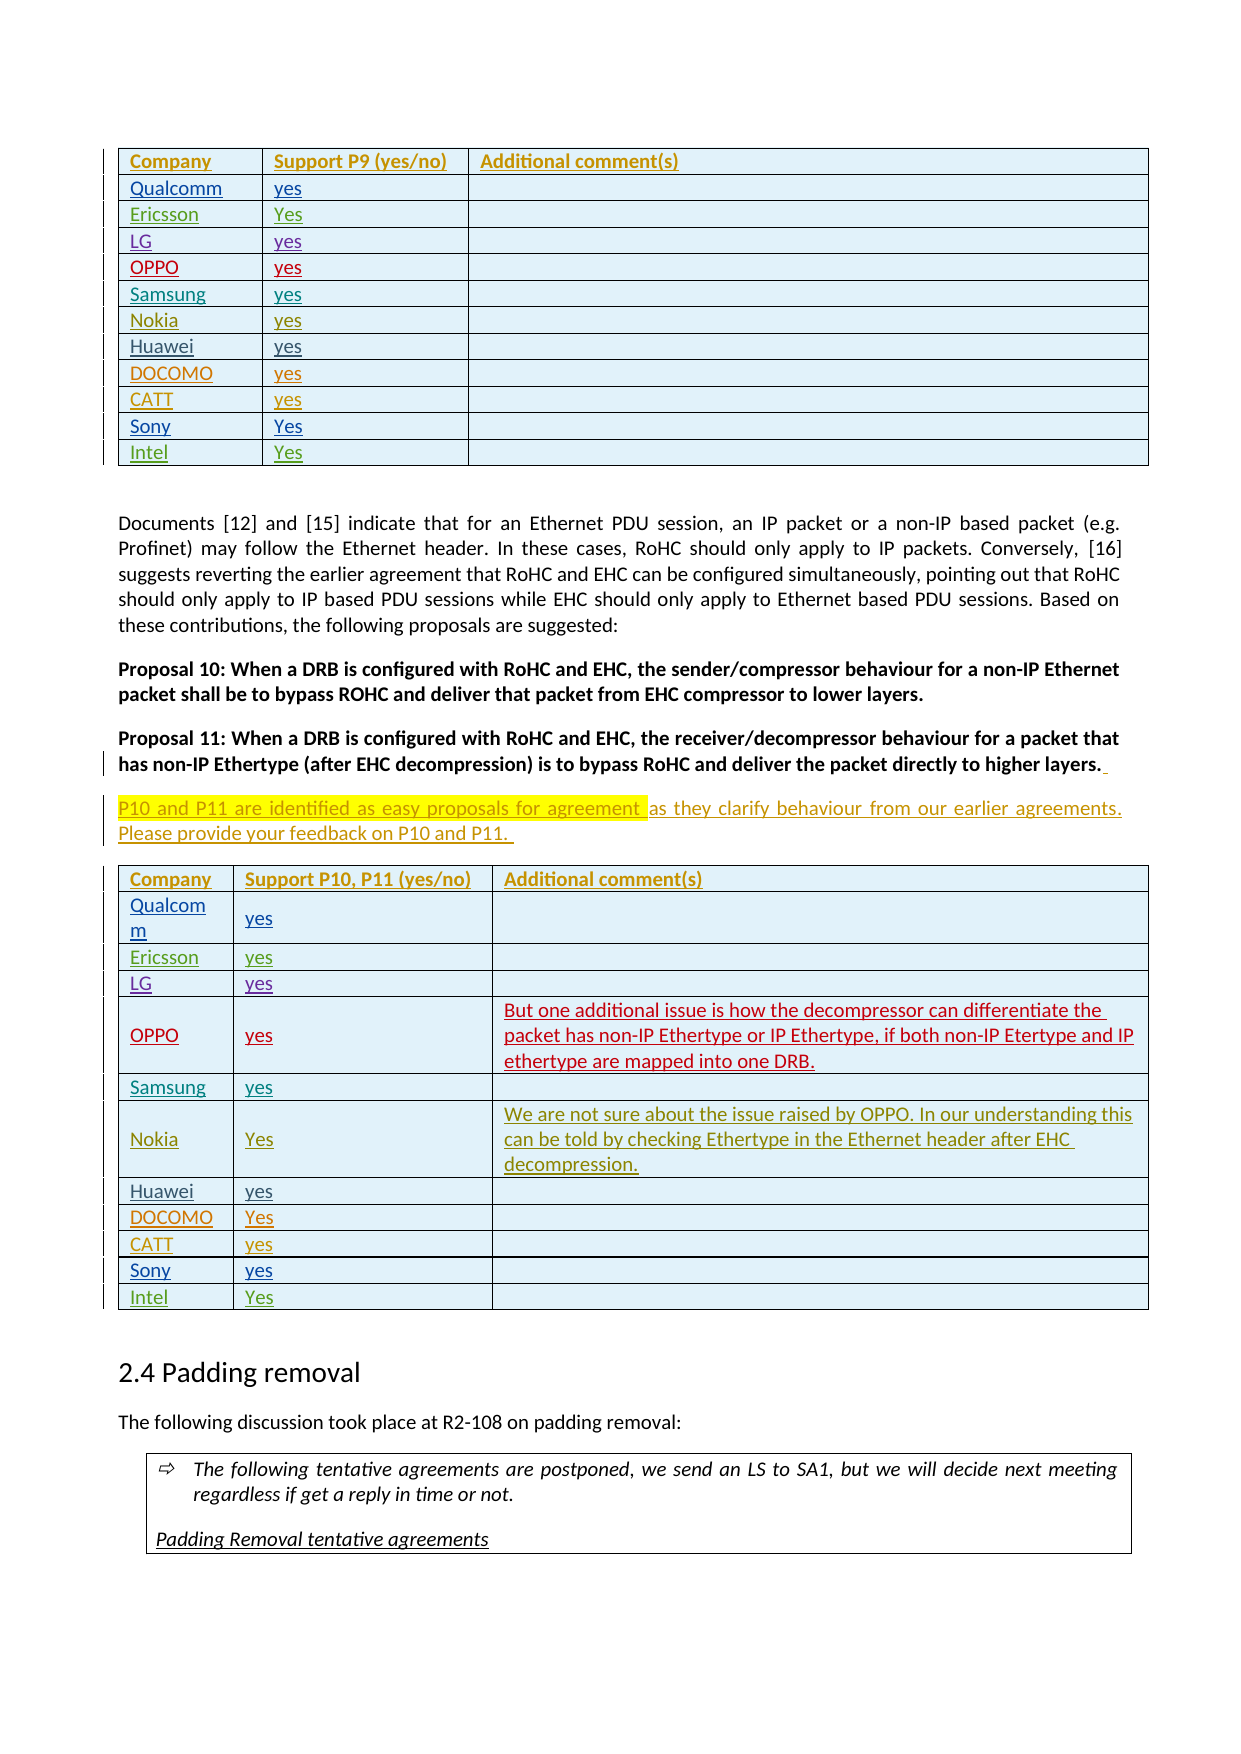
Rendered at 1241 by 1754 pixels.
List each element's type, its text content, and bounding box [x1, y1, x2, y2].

text Documents [12] and [15] indicate that for an Ethernet PDU session, an IP packet or a non-IP based packet (e.g. Profinet) may follow the Ethernet header. In these cases, RoHC should only apply to IP packets. Conversely, [16] suggests reverting the earlier agreement that RoHC and EHC can be configured simultaneously, pointing out that RoHC should only apply to IP based PDU sessions while EHC should only apply to Ethernet based PDU sessions. Based on these contributions, the following proposals are suggested: [118, 510, 1122, 637]
text Proposal 11: When a DRB is configured with RoHC and EHC, the receiver/decompressor behaviour for a packet that has non-IP Ethertype (after EHC decompression) is to bypass RoHC and deliver the packet directly to higher layers. [118, 726, 1122, 776]
text Proposal 10: When a DRB is configured with RoHC and EHC, the sender/compressor behaviour for a non-IP Ethernet packet shall be to bypass ROHC and deliver that packet from EHC compressor to lower layers. [118, 656, 1122, 707]
text The following discussion took place at R2-108 on padding removal: [118, 1409, 1122, 1434]
subtitle 2.4 Padding removal [118, 1354, 1122, 1390]
text Padding Removal tentative agreements [147, 1523, 1131, 1553]
list The following tentative agreements are postponed, we send an LS to SA1, but we will decide next meeting regardless if get a reply in time or not. [147, 1454, 1131, 1507]
